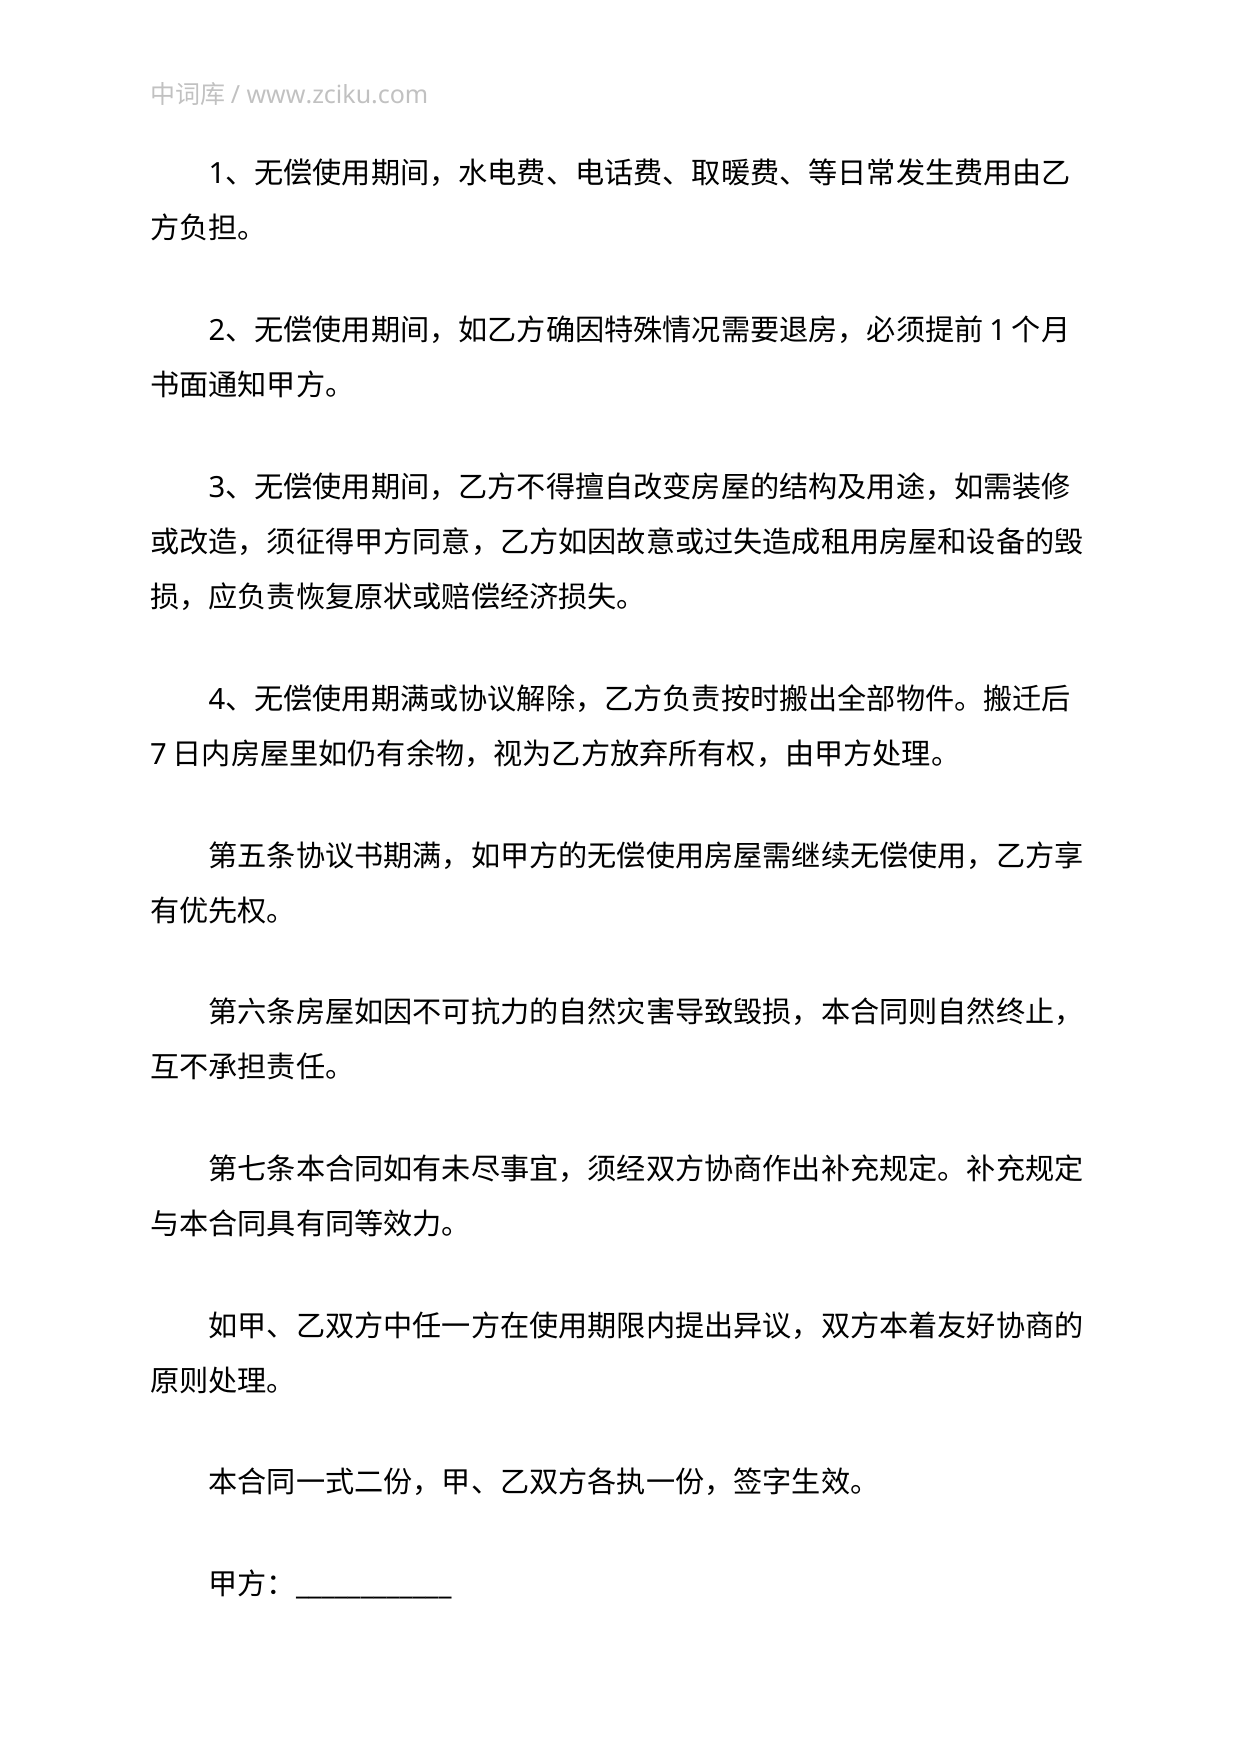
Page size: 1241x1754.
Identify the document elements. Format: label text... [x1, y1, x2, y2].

text 第六条房屋如因不可抗力的自然灾害导致毁损，本合同则自然终止，互不承担责任。 [150, 989, 1090, 1086]
text 4、无偿使用期满或协议解除，乙方负责按时搬出全部物件。搬迁后7日内房屋里如仍有余物，视为乙方放弃所有权，由甲方处理。 [150, 675, 1090, 773]
text 如甲、乙双方中任一方在使用期限内提出异议，双方本着友好协商的原则处理。 [150, 1302, 1090, 1399]
text 1、无偿使用期间，水电费、电话费、取暖费、等日常发生费用由乙方负担。 [150, 150, 1090, 247]
text 本合同一式二份，甲、乙双方各执一份，签字生效。 [150, 1459, 1090, 1501]
text 2、无偿使用期间，如乙方确因特殊情况需要退房，必须提前1个月书面通知甲方。 [150, 307, 1090, 404]
text 甲方：____________ [150, 1561, 1090, 1603]
text 第七条本合同如有未尽事宜，须经双方协商作出补充规定。补充规定与本合同具有同等效力。 [150, 1146, 1090, 1243]
text 3、无偿使用期间，乙方不得擅自改变房屋的结构及用途，如需装修或改造，须征得甲方同意，乙方如因故意或过失造成租用房屋和设备的毁损，应负责恢复原状或赔偿经济损失。 [150, 463, 1090, 616]
text 第五条协议书期满，如甲方的无偿使用房屋需继续无偿使用，乙方享有优先权。 [150, 832, 1090, 929]
